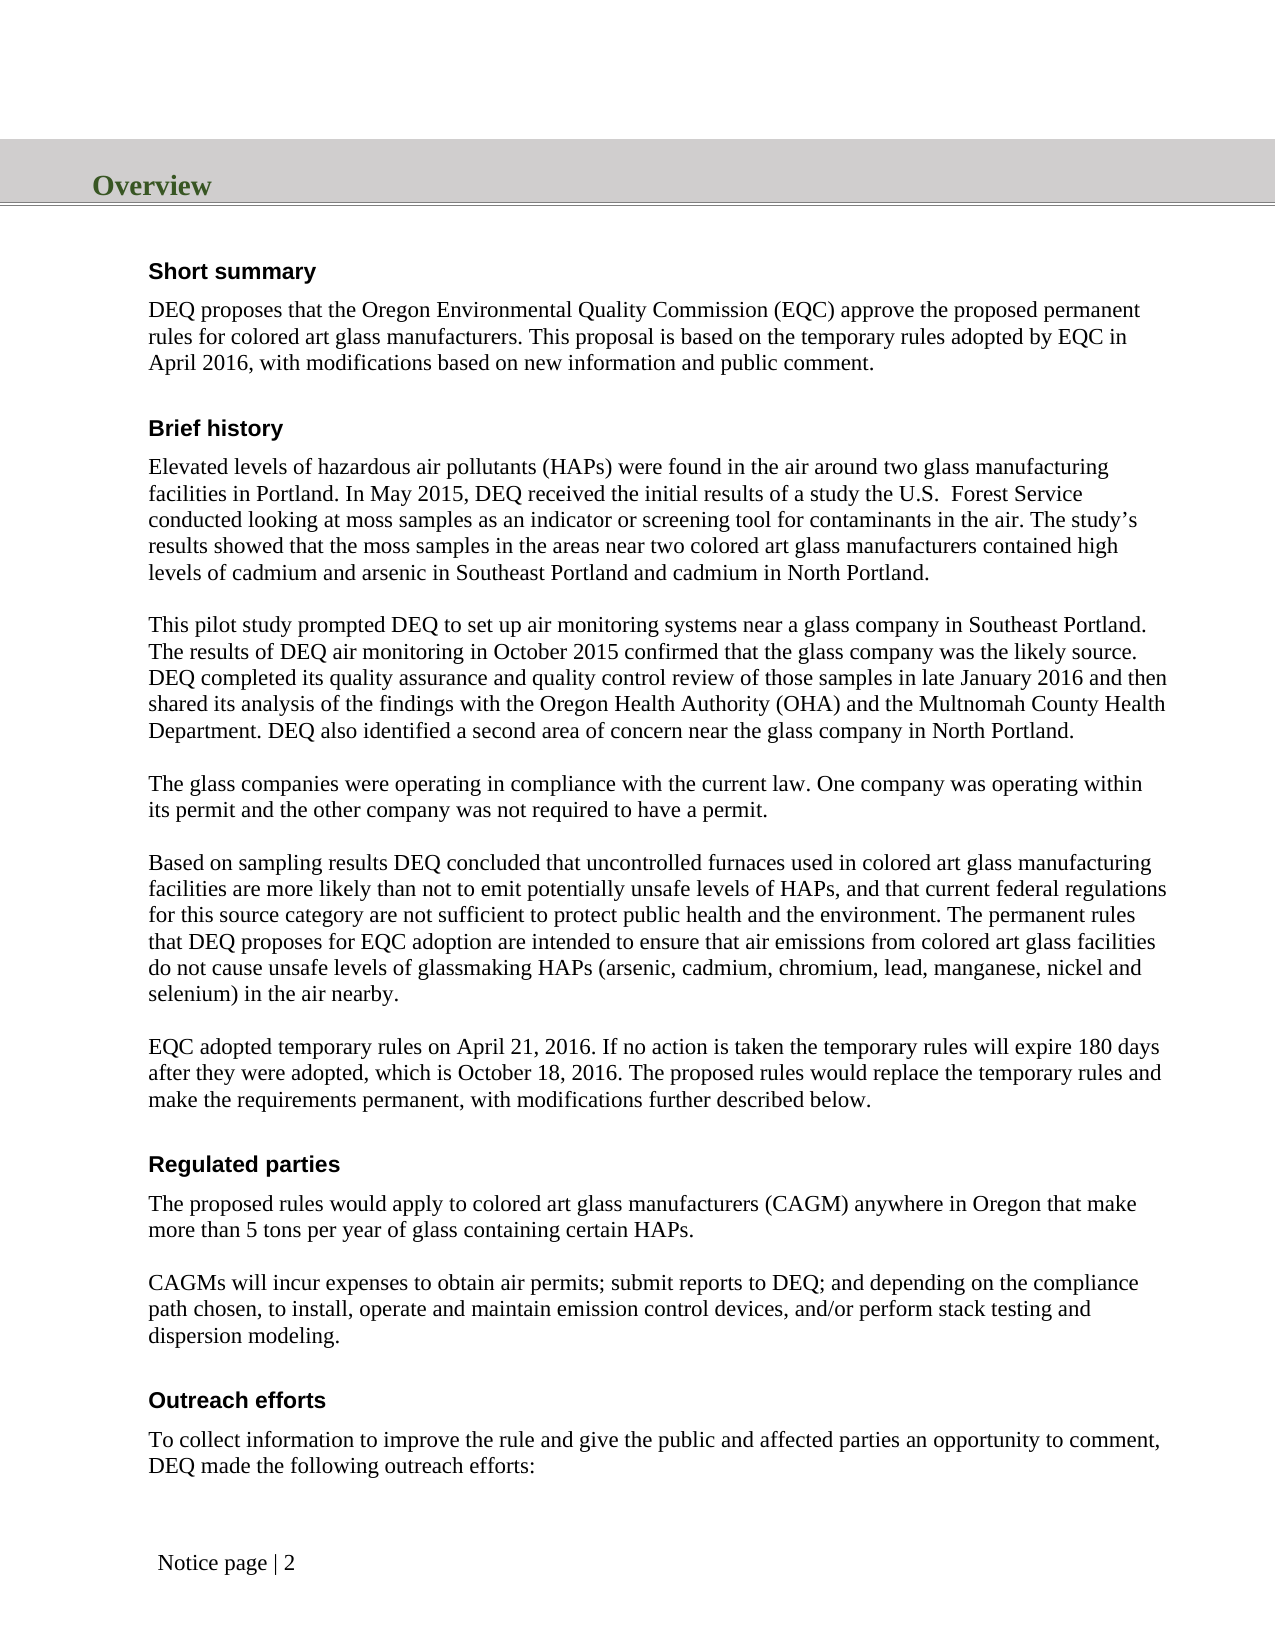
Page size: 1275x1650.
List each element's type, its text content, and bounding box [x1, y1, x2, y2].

text EQC adopted temporary rules on April 21, 2016. If no action is taken the temporary rules will expire 180 days after they were adopted, which is October 18, 2016. The proposed rules would replace the temporary rules and make the requirements permanent, with modifications further described below. [148, 1033, 1170, 1112]
text The glass companies were operating in compliance with the current law. One company was operating within its permit and the other company was not required to have a permit. [148, 769, 1170, 822]
text Based on sampling results DEQ concluded that uncontrolled furnaces used in colored art glass manufacturing facilities are more likely than not to emit potentially unsafe levels of HAPs, and that current federal regulations for this source category are not sufficient to protect public health and the environment. The permanent rules that DEQ proposes for EQC adoption are intended to ensure that air emissions from colored art glass facilities do not cause unsafe levels of glassmaking HAPs (arsenic, cadmium, chromium, lead, manganese, nickel and selenium) in the air nearby. [148, 849, 1170, 1007]
text Short summary [148, 258, 1172, 284]
text Brief history [148, 414, 1172, 441]
text Regulated parties [148, 1151, 1172, 1177]
text The proposed rules would apply to colored art glass manufacturers (CAGM) anywhere in Oregon that make more than 5 tons per year of glass containing certain HAPs. [148, 1190, 1170, 1243]
text CAGMs will incur expenses to obtain air permits; submit reports to DEQ; and depending on the compliance path chosen, to install, operate and maintain emission control devices, and/or perform stack testing and dispersion modeling. [148, 1269, 1170, 1348]
text To collect information to improve the rule and give the public and affected parties an opportunity to comment, DEQ made the following outreach efforts: [148, 1426, 1170, 1478]
table_header Overview [0, 139, 1275, 202]
text Elevated levels of hazardous air pollutants (HAPs) were found in the air around two glass manufacturing facilities in Portland. In May 2015, DEQ received the initial results of a study the U.S. Forest Service conducted looking at moss samples as an indicator or screening tool for contaminants in the air. The study’s results showed that the moss samples in the areas near two colored art glass manufacturers contained high levels of cadmium and arsenic in Southeast Portland and cadmium in North Portland. [148, 453, 1170, 585]
text This pilot study prompted DEQ to set up air monitoring systems near a glass company in Southeast Portland. The results of DEQ air monitoring in October 2015 confirmed that the glass company was the likely source. DEQ completed its quality assurance and quality control review of those samples in late January 2016 and then shared its analysis of the findings with the Oregon Health Authority (OHA) and the Multnomah County Health Department. DEQ also identified a second area of concern near the glass company in North Portland. [148, 611, 1170, 743]
text Outreach efforts [148, 1387, 1172, 1413]
text DEQ proposes that the Oregon Environmental Quality Commission (EQC) approve the proposed permanent rules for colored art glass manufacturers. This proposal is based on the temporary rules adopted by EQC in April 2016, with modifications based on new information and public comment. [148, 297, 1170, 376]
